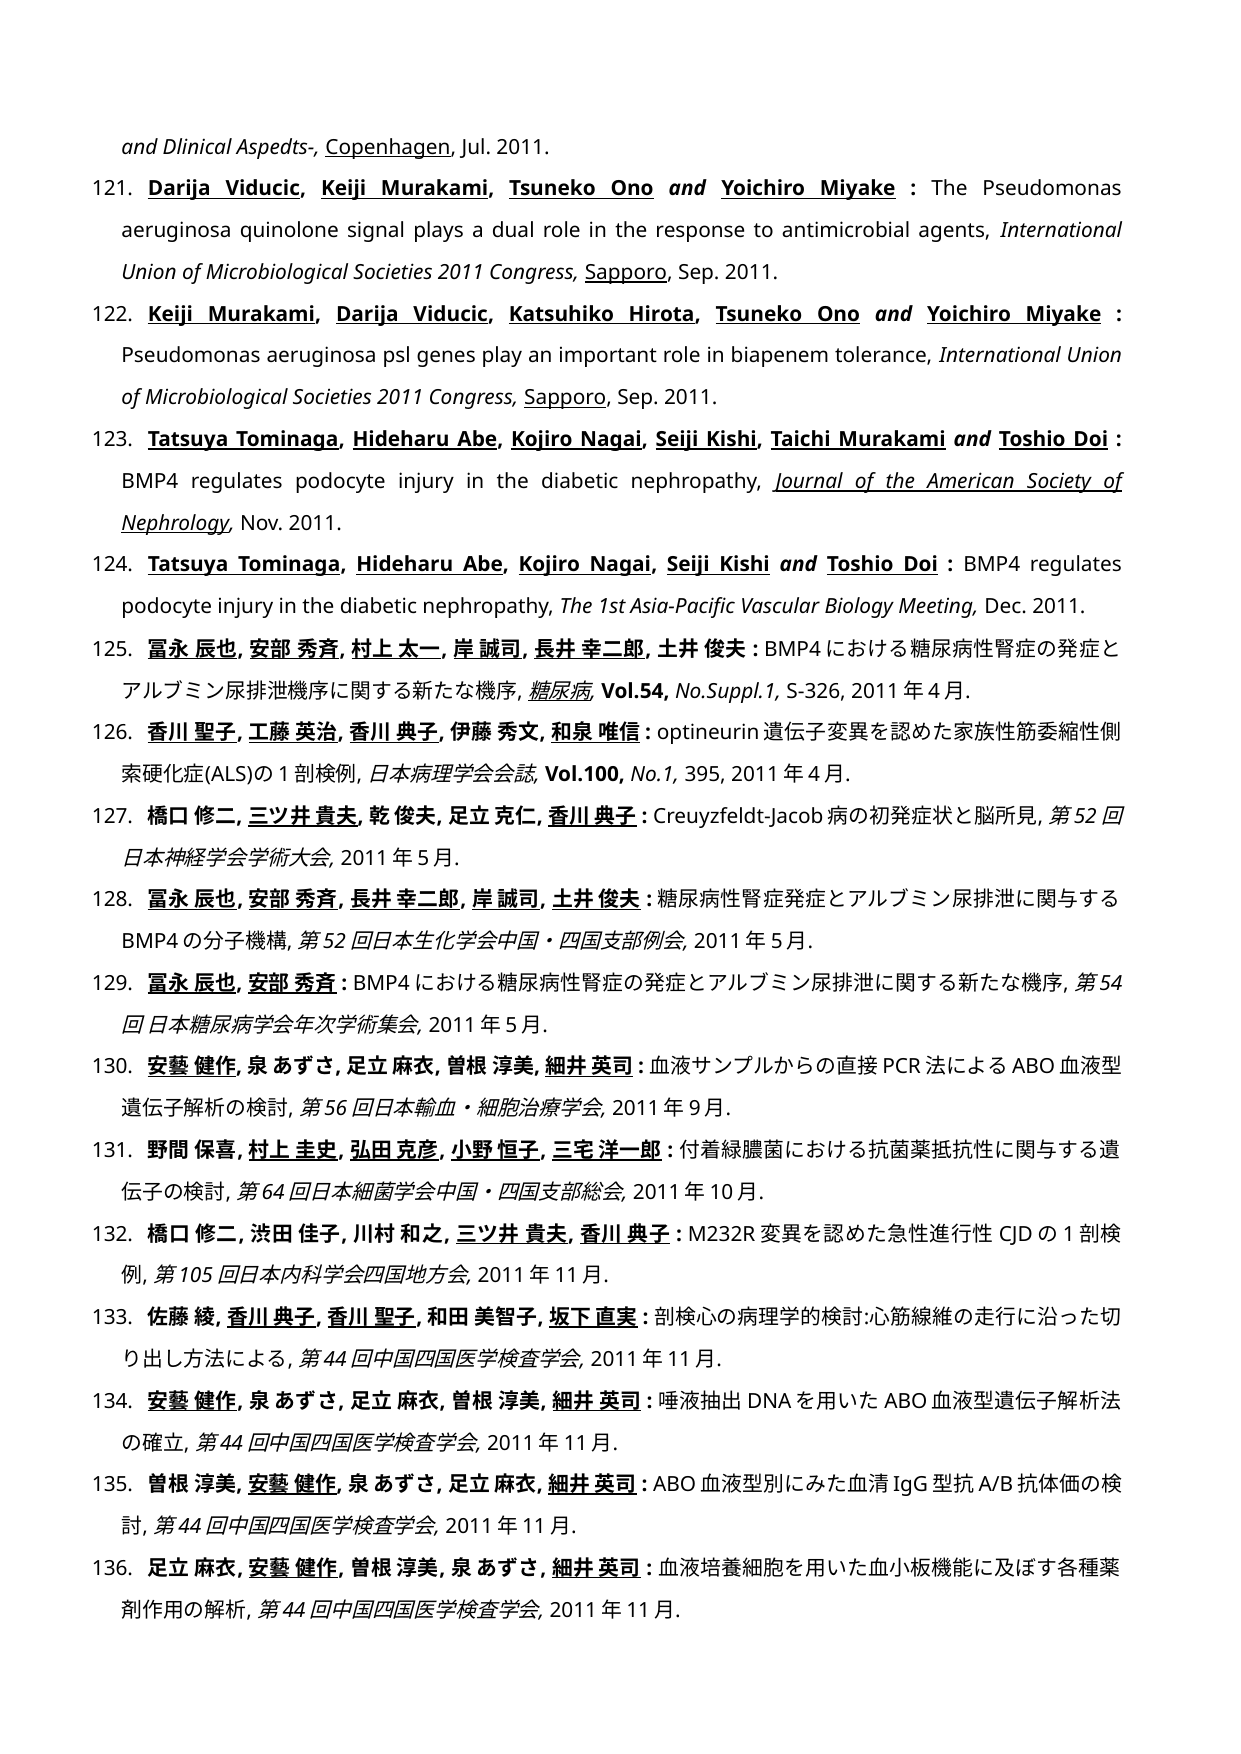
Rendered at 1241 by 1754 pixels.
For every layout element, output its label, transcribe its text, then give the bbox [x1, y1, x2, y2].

list Keiji Murakami, Darija Viducic, Katsuhiko Hirota, Tsuneko Ono and Yoichiro Miyake : Pseudomonas aeruginosa psl genes play an important role in biapenem tolerance, International Union of Microbiological Societies 2011 Congress, Sapporo, Sep. 2011. [92, 292, 1122, 417]
list 冨永 辰也, 安部 秀斉, 村上 太一, 岸 誠司, 長井 幸二郎, 土井 俊夫 : BMP4における糖尿病性腎症の発症とアルブミン尿排泄機序に関する新たな機序, 糖尿病, Vol.54, No.Suppl.1, S-326, 2011年4月. [92, 626, 1122, 710]
list 香川 聖子, 工藤 英治, 香川 典子, 伊藤 秀文, 和泉 唯信 : optineurin遺伝子変異を認めた家族性筋委縮性側索硬化症(ALS)の1剖検例, 日本病理学会会誌, Vol.100, No.1, 395, 2011年4月. [92, 710, 1122, 793]
list Tatsuya Tominaga, Hideharu Abe, Kojiro Nagai, Seiji Kishi, Taichi Murakami and Toshio Doi : BMP4 regulates podocyte injury in the diabetic nephropathy, Journal of the American Society of Nephrology, Nov. 2011. [92, 417, 1122, 543]
list 橋口 修二, 三ツ井 貴夫, 乾 俊夫, 足立 克仁, 香川 典子 : Creuyzfeldt-Jacob病の初発症状と脳所見, 第52回日本神経学会学術大会, 2011年5月. [92, 793, 1122, 877]
list 安藝 健作, 泉 あずさ, 足立 麻衣, 曽根 淳美, 細井 英司 : 唾液抽出DNAを用いたABO血液型遺伝子解析法の確立, 第44回中国四国医学検査学会, 2011年11月. [92, 1378, 1122, 1462]
list Darija Viducic, Keiji Murakami, Tsuneko Ono and Yoichiro Miyake : The Pseudomonas aeruginosa quinolone signal plays a dual role in the response to antimicrobial agents, International Union of Microbiological Societies 2011 Congress, Sapporo, Sep. 2011. [92, 167, 1122, 292]
list Tatsuya Tominaga, Hideharu Abe, Kojiro Nagai, Seiji Kishi and Toshio Doi : BMP4 regulates podocyte injury in the diabetic nephropathy, The 1st Asia-Pacific Vascular Biology Meeting, Dec. 2011. [92, 543, 1122, 626]
list 安藝 健作, 泉 あずさ, 足立 麻衣, 曽根 淳美, 細井 英司 : 血液サンプルからの直接PCR法によるABO血液型遺伝子解析の検討, 第56回日本輸血・細胞治療学会, 2011年9月. [92, 1044, 1122, 1128]
list 曽根 淳美, 安藝 健作, 泉 あずさ, 足立 麻衣, 細井 英司 : ABO血液型別にみた血清IgG型抗A/B抗体価の検討, 第44回中国四国医学検査学会, 2011年11月. [92, 1462, 1122, 1545]
list 佐藤 綾, 香川 典子, 香川 聖子, 和田 美智子, 坂下 直実 : 剖検心の病理学的検討:心筋線維の走行に沿った切り出し方法による, 第44回中国四国医学検査学会, 2011年11月. [92, 1295, 1122, 1378]
list 冨永 辰也, 安部 秀斉, 長井 幸二郎, 岸 誠司, 土井 俊夫 : 糖尿病性腎症発症とアルブミン尿排泄に関与するBMP4の分子機構, 第52回日本生化学会中国・四国支部例会, 2011年5月. [92, 877, 1122, 961]
list 橋口 修二, 渋田 佳子, 川村 和之, 三ツ井 貴夫, 香川 典子 : M232R変異を認めた急性進行性CJDの1剖検例, 第105回日本内科学会四国地方会, 2011年11月. [92, 1211, 1122, 1295]
list 野間 保喜, 村上 圭史, 弘田 克彦, 小野 恒子, 三宅 洋一郎 : 付着緑膿菌における抗菌薬抵抗性に関与する遺伝子の検討, 第64回日本細菌学会中国・四国支部総会, 2011年10月. [92, 1128, 1122, 1211]
list 足立 麻衣, 安藝 健作, 曽根 淳美, 泉 あずさ, 細井 英司 : 血液培養細胞を用いた血小板機能に及ぼす各種薬剤作用の解析, 第44回中国四国医学検査学会, 2011年11月. [92, 1545, 1122, 1629]
list 冨永 辰也, 安部 秀斉 : BMP4における糖尿病性腎症の発症とアルブミン尿排泄に関する新たな機序, 第54回 日本糖尿病学会年次学術集会, 2011年5月. [92, 961, 1122, 1044]
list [92, 125, 1122, 167]
